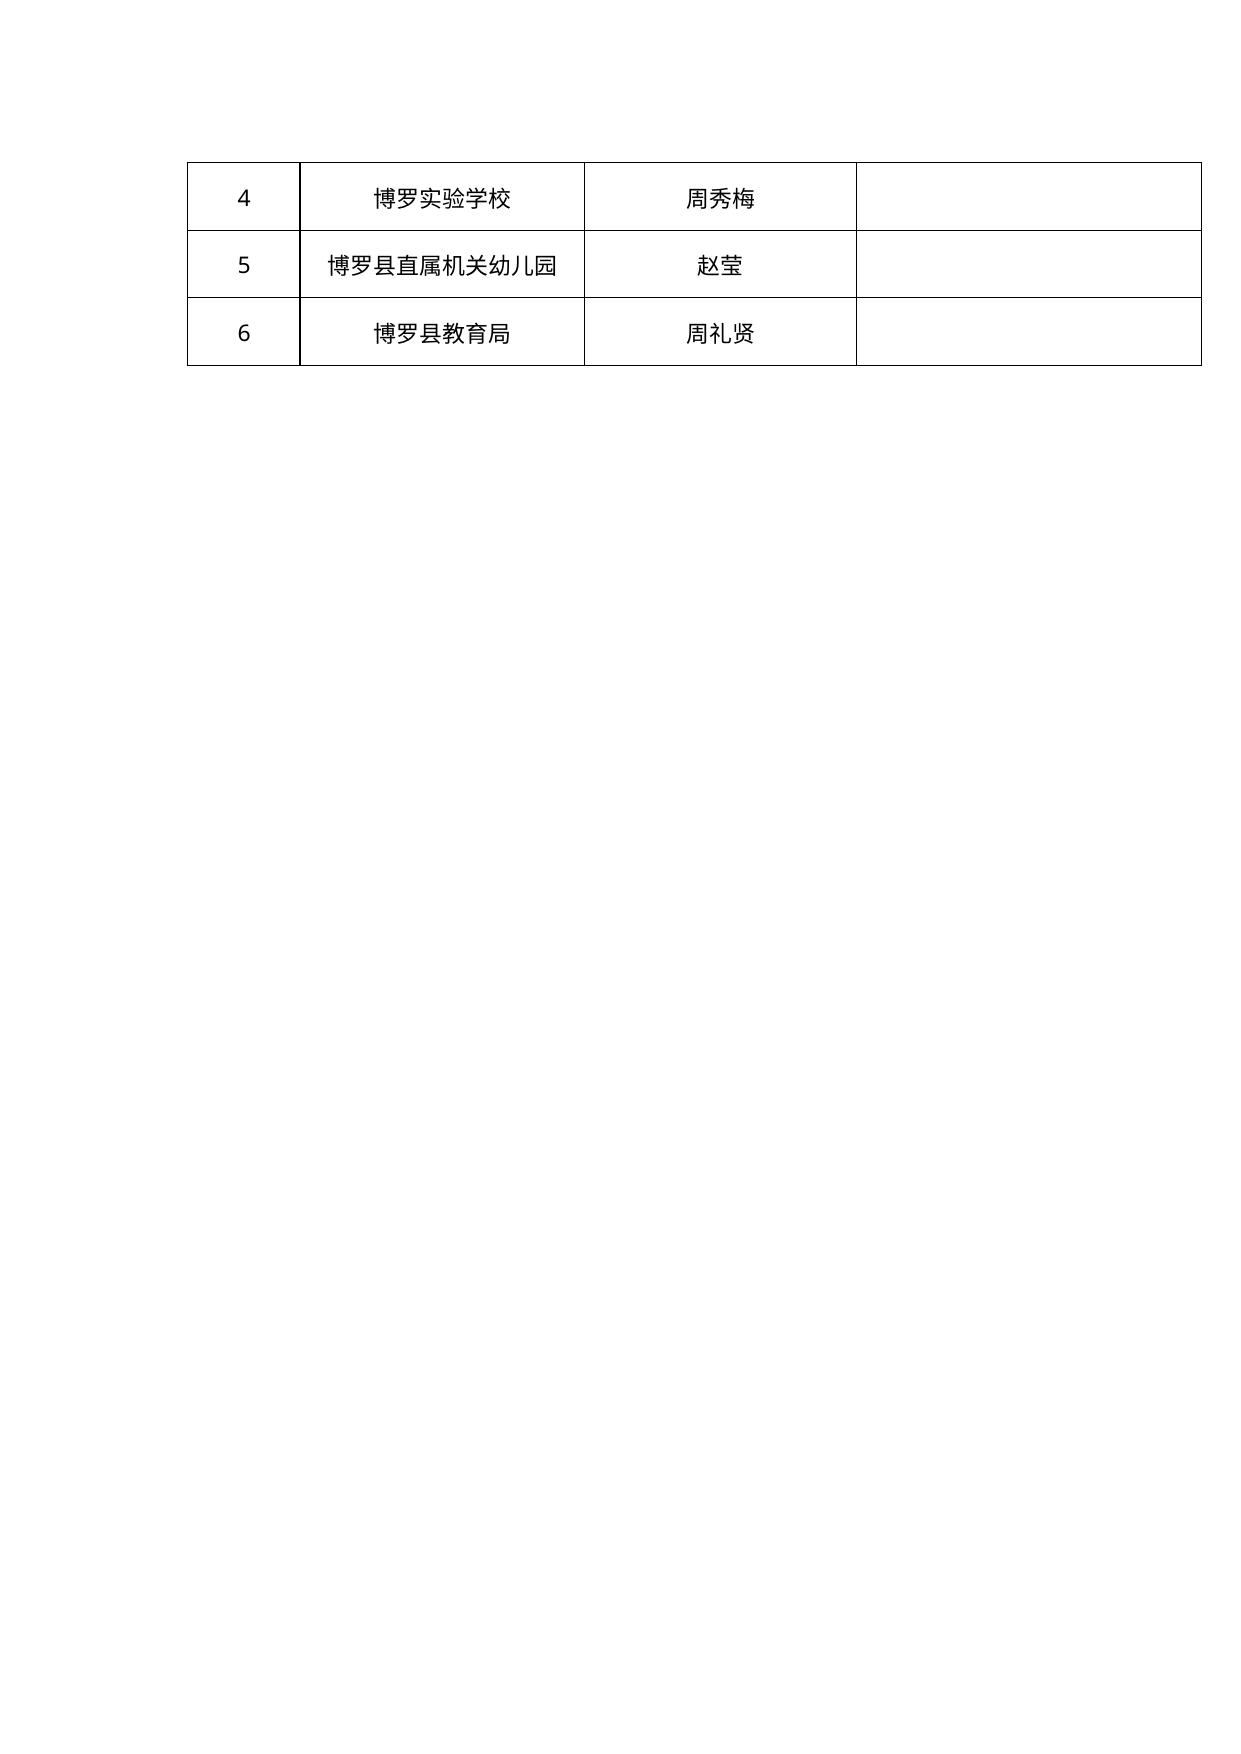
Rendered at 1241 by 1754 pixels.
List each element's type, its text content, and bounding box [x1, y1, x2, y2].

table_cell [857, 298, 1201, 365]
table_cell [857, 231, 1201, 297]
table_cell 5 [188, 231, 299, 297]
table_cell 博罗县直属机关幼儿园 [301, 231, 584, 297]
table_cell 赵莹 [585, 231, 856, 297]
table_cell 博罗县教育局 [301, 298, 584, 365]
table_cell [857, 163, 1201, 229]
table_cell 博罗实验学校 [301, 163, 584, 229]
table_cell 周秀梅 [585, 163, 856, 229]
table_cell 周礼贤 [585, 298, 856, 365]
table_cell 4 [188, 163, 299, 229]
table_cell 6 [188, 298, 299, 365]
